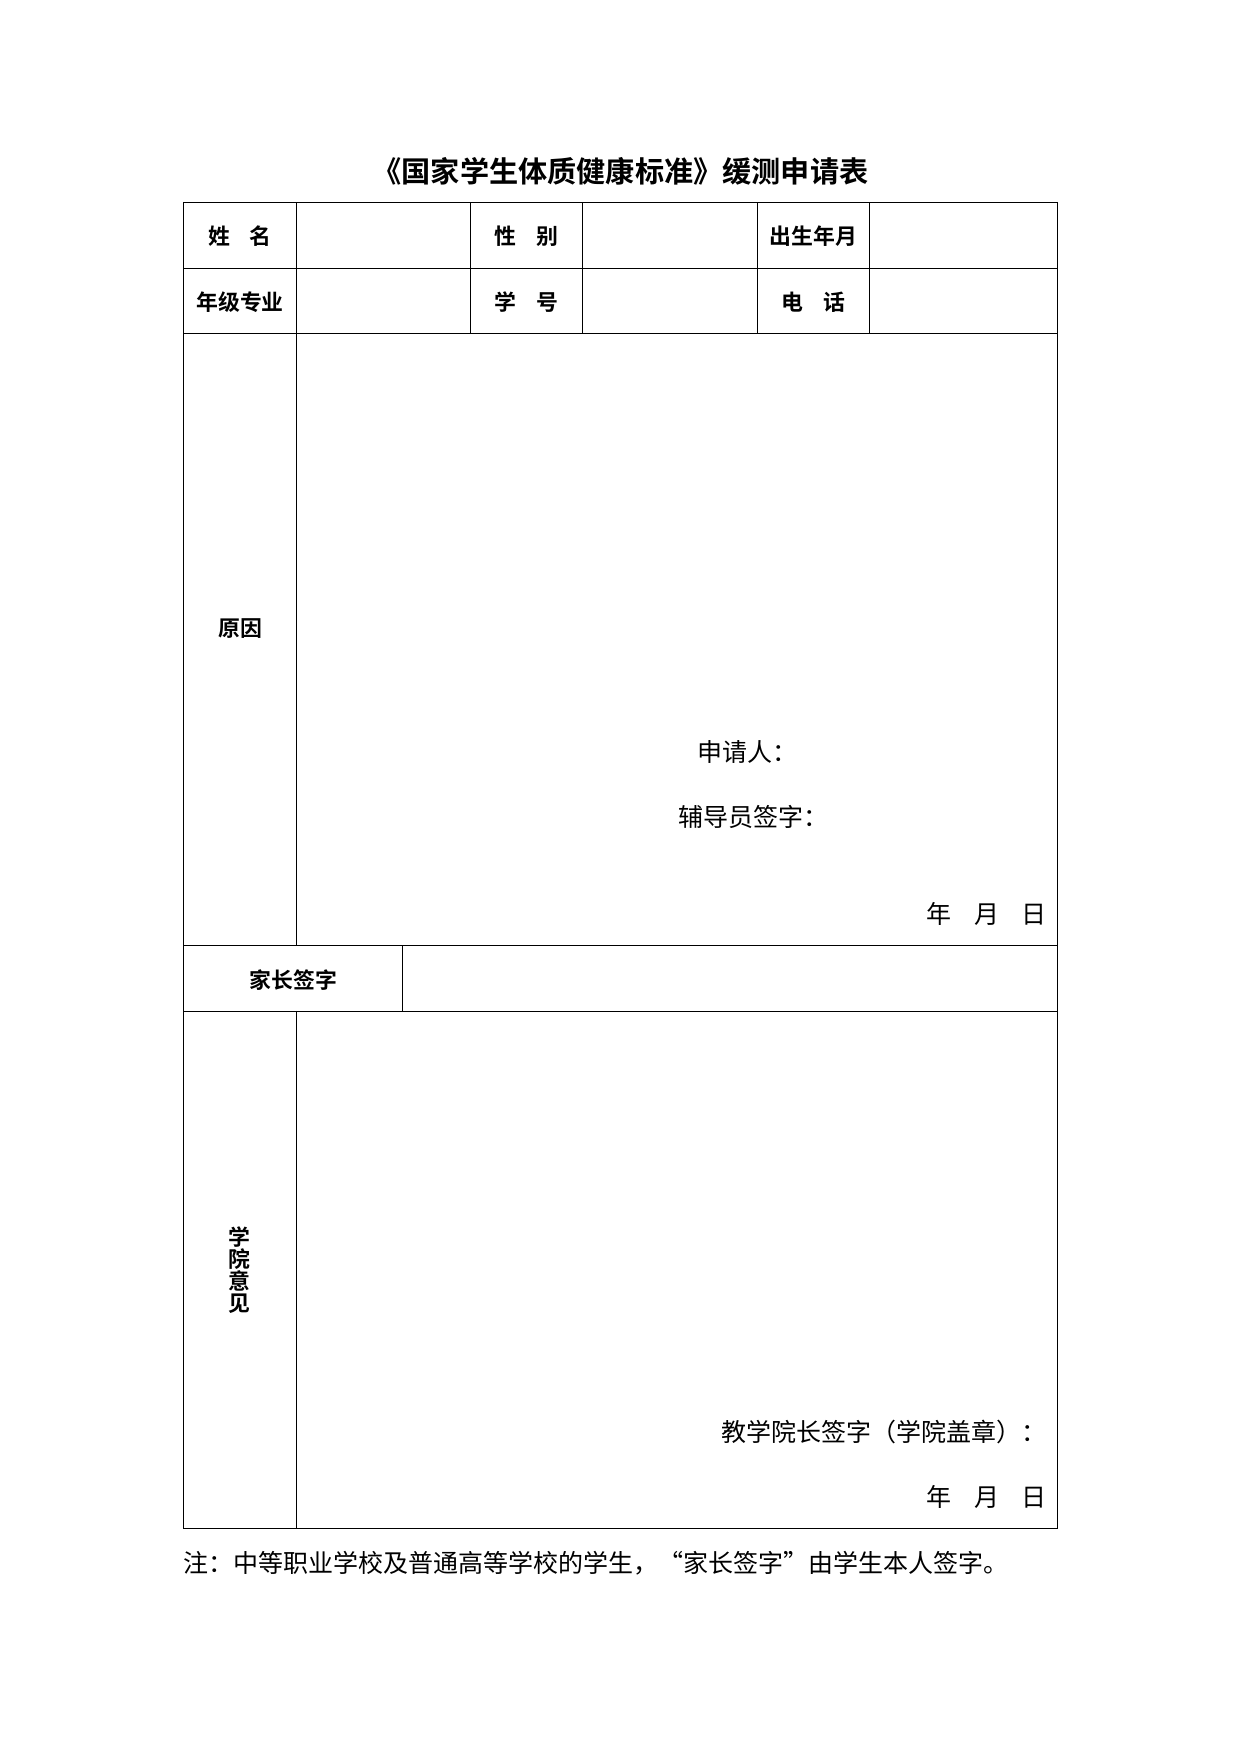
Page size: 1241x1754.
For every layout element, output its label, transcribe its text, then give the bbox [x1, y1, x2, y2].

table_cell 学 号 [471, 269, 582, 333]
table_header 性 别 [471, 203, 582, 267]
table_cell 原因 [184, 334, 296, 945]
table_header [583, 203, 757, 267]
table_header 姓 名 [184, 203, 296, 267]
table_cell 教学院长签字（学院盖章）： 年 月 日 [297, 1012, 1057, 1528]
table_cell [583, 269, 757, 333]
table_cell 电 话 [758, 269, 869, 333]
table_cell [297, 269, 470, 333]
table_cell [403, 946, 1057, 1011]
text 《国家学生体质健康标准》缓测申请表 [183, 137, 1057, 202]
table_header [297, 203, 470, 267]
table_cell 学院意见 [184, 1012, 296, 1528]
table_cell [870, 269, 1057, 333]
table_cell 年级专业 [184, 269, 296, 333]
table_cell 申请人： 辅导员签字： 年 月 日 [297, 334, 1057, 945]
table_header 出生年月 [758, 203, 869, 267]
table_cell 家长签字 [184, 946, 402, 1011]
table_header [870, 203, 1057, 267]
text 注：中等职业学校及普通高等学校的学生，“家长签字”由学生本人签字。 [183, 1529, 1057, 1594]
